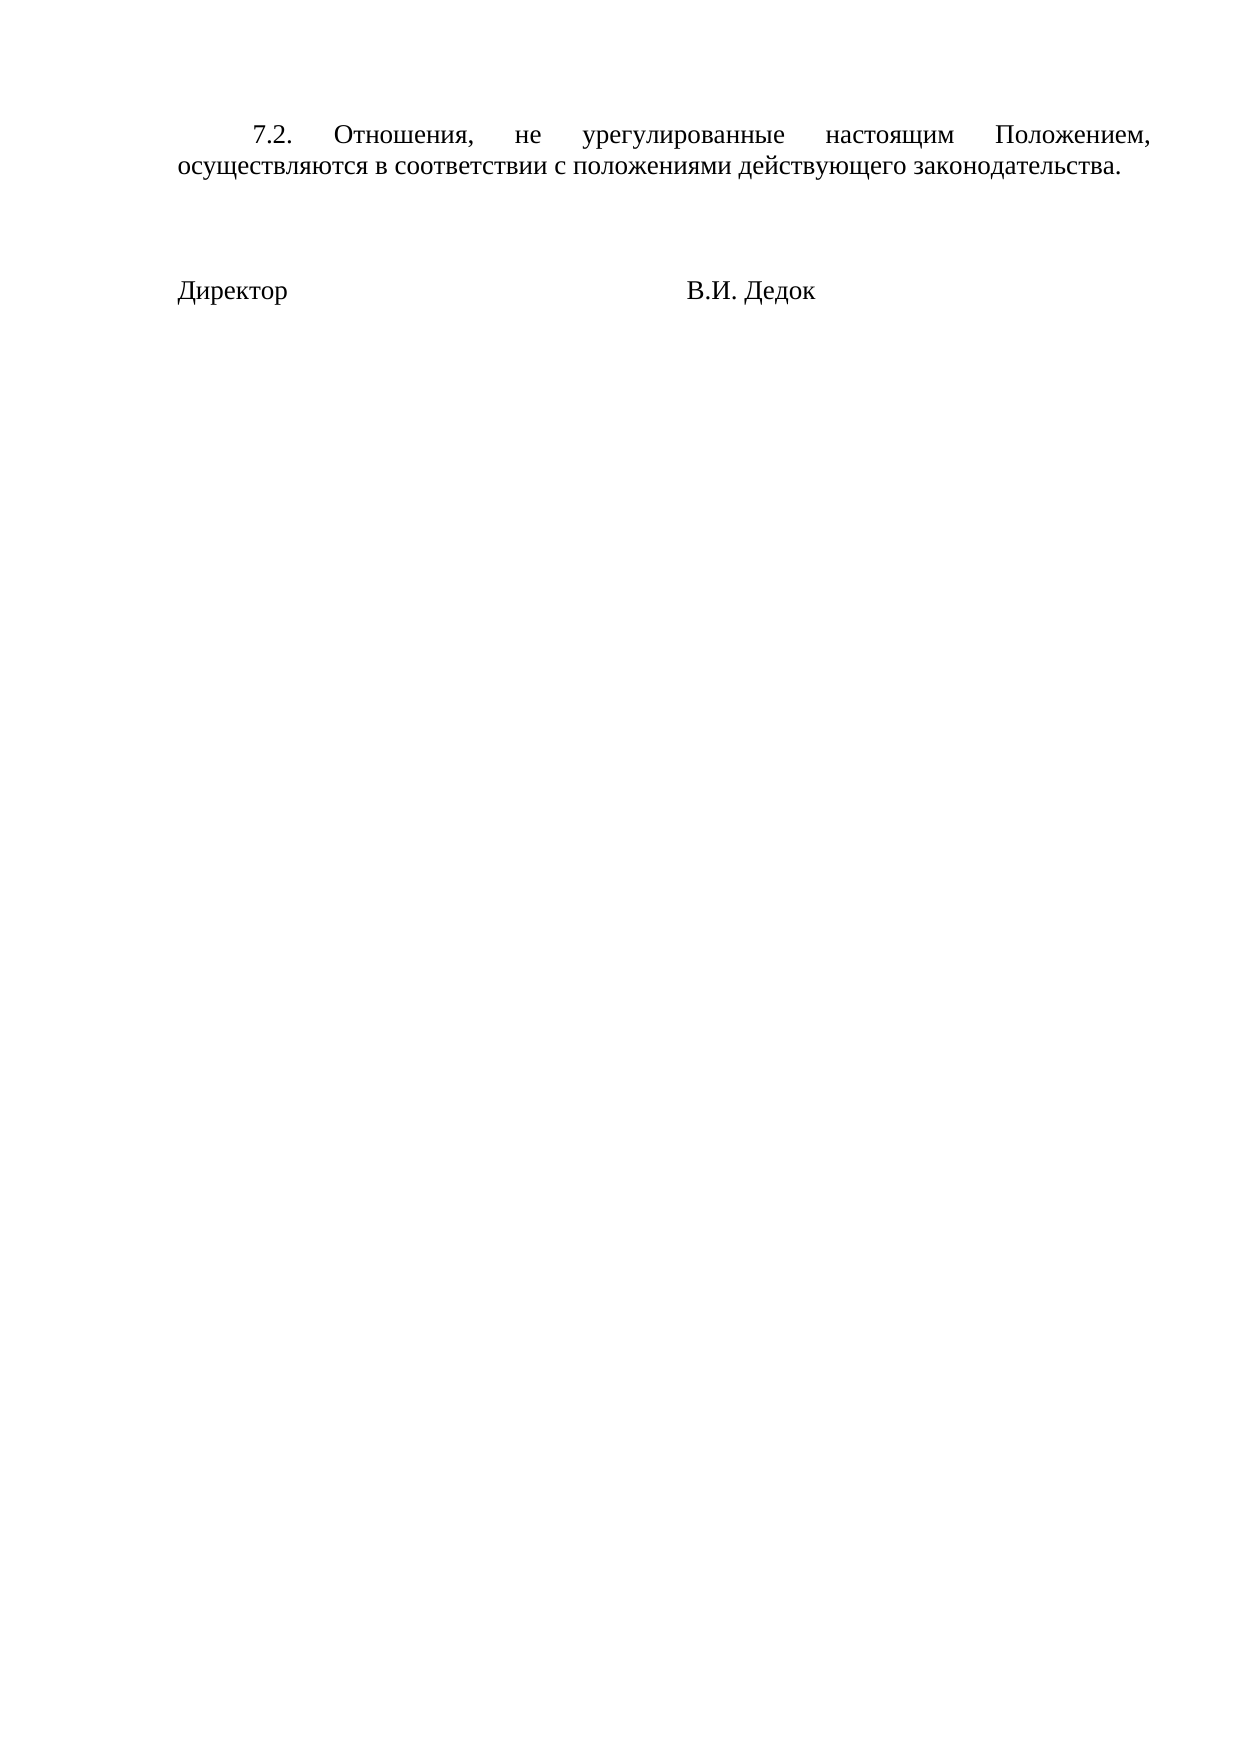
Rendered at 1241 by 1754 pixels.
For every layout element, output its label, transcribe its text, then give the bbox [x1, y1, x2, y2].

text Директор В.И. Дедок [177, 274, 1152, 305]
text 7.2. Отношения, не урегулированные настоящим Положением, осуществляются в соответствии с положениями действующего законодательства. [177, 118, 1152, 180]
